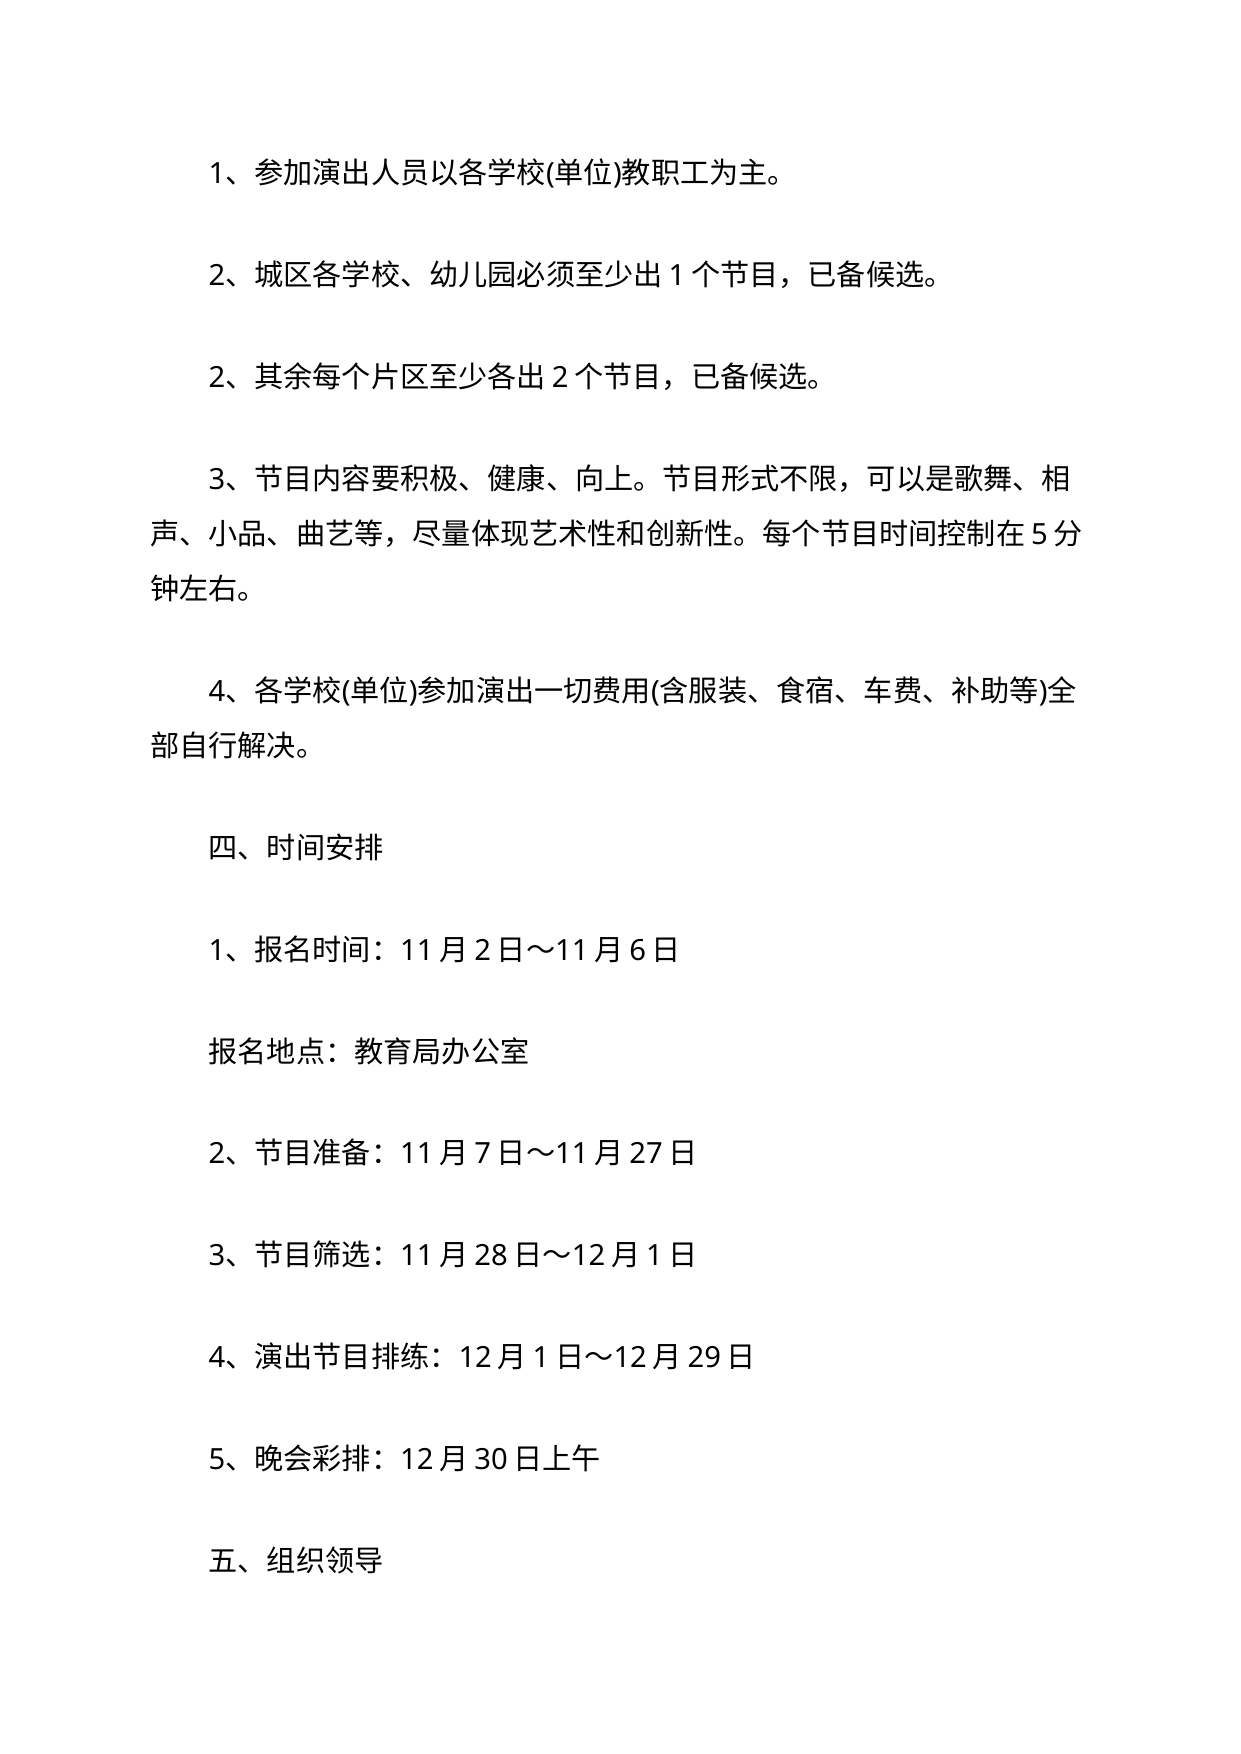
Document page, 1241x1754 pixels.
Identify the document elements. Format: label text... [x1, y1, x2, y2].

text 4、各学校(单位)参加演出一切费用(含服装、食宿、车费、补助等)全部自行解决。 [150, 668, 1090, 765]
text 四、时间安排 [150, 824, 1090, 867]
text 报名地点：教育局办公室 [150, 1028, 1090, 1071]
text 5、晚会彩排：12月30日上午 [150, 1436, 1090, 1478]
text 2、其余每个片区至少各出2个节目，已备候选。 [150, 354, 1090, 396]
text 2、节目准备：11月7日～11月27日 [150, 1130, 1090, 1172]
text 1、报名时间：11月2日～11月6日 [150, 926, 1090, 969]
text 3、节目筛选：11月28日～12月1日 [150, 1232, 1090, 1274]
text 五、组织领导 [150, 1538, 1090, 1580]
text 4、演出节目排练：12月1日～12月29日 [150, 1334, 1090, 1376]
text 2、城区各学校、幼儿园必须至少出1个节目，已备候选。 [150, 252, 1090, 294]
text 1、参加演出人员以各学校(单位)教职工为主。 [150, 150, 1090, 192]
text 3、节目内容要积极、健康、向上。节目形式不限，可以是歌舞、相声、小品、曲艺等，尽量体现艺术性和创新性。每个节目时间控制在5分钟左右。 [150, 456, 1090, 608]
